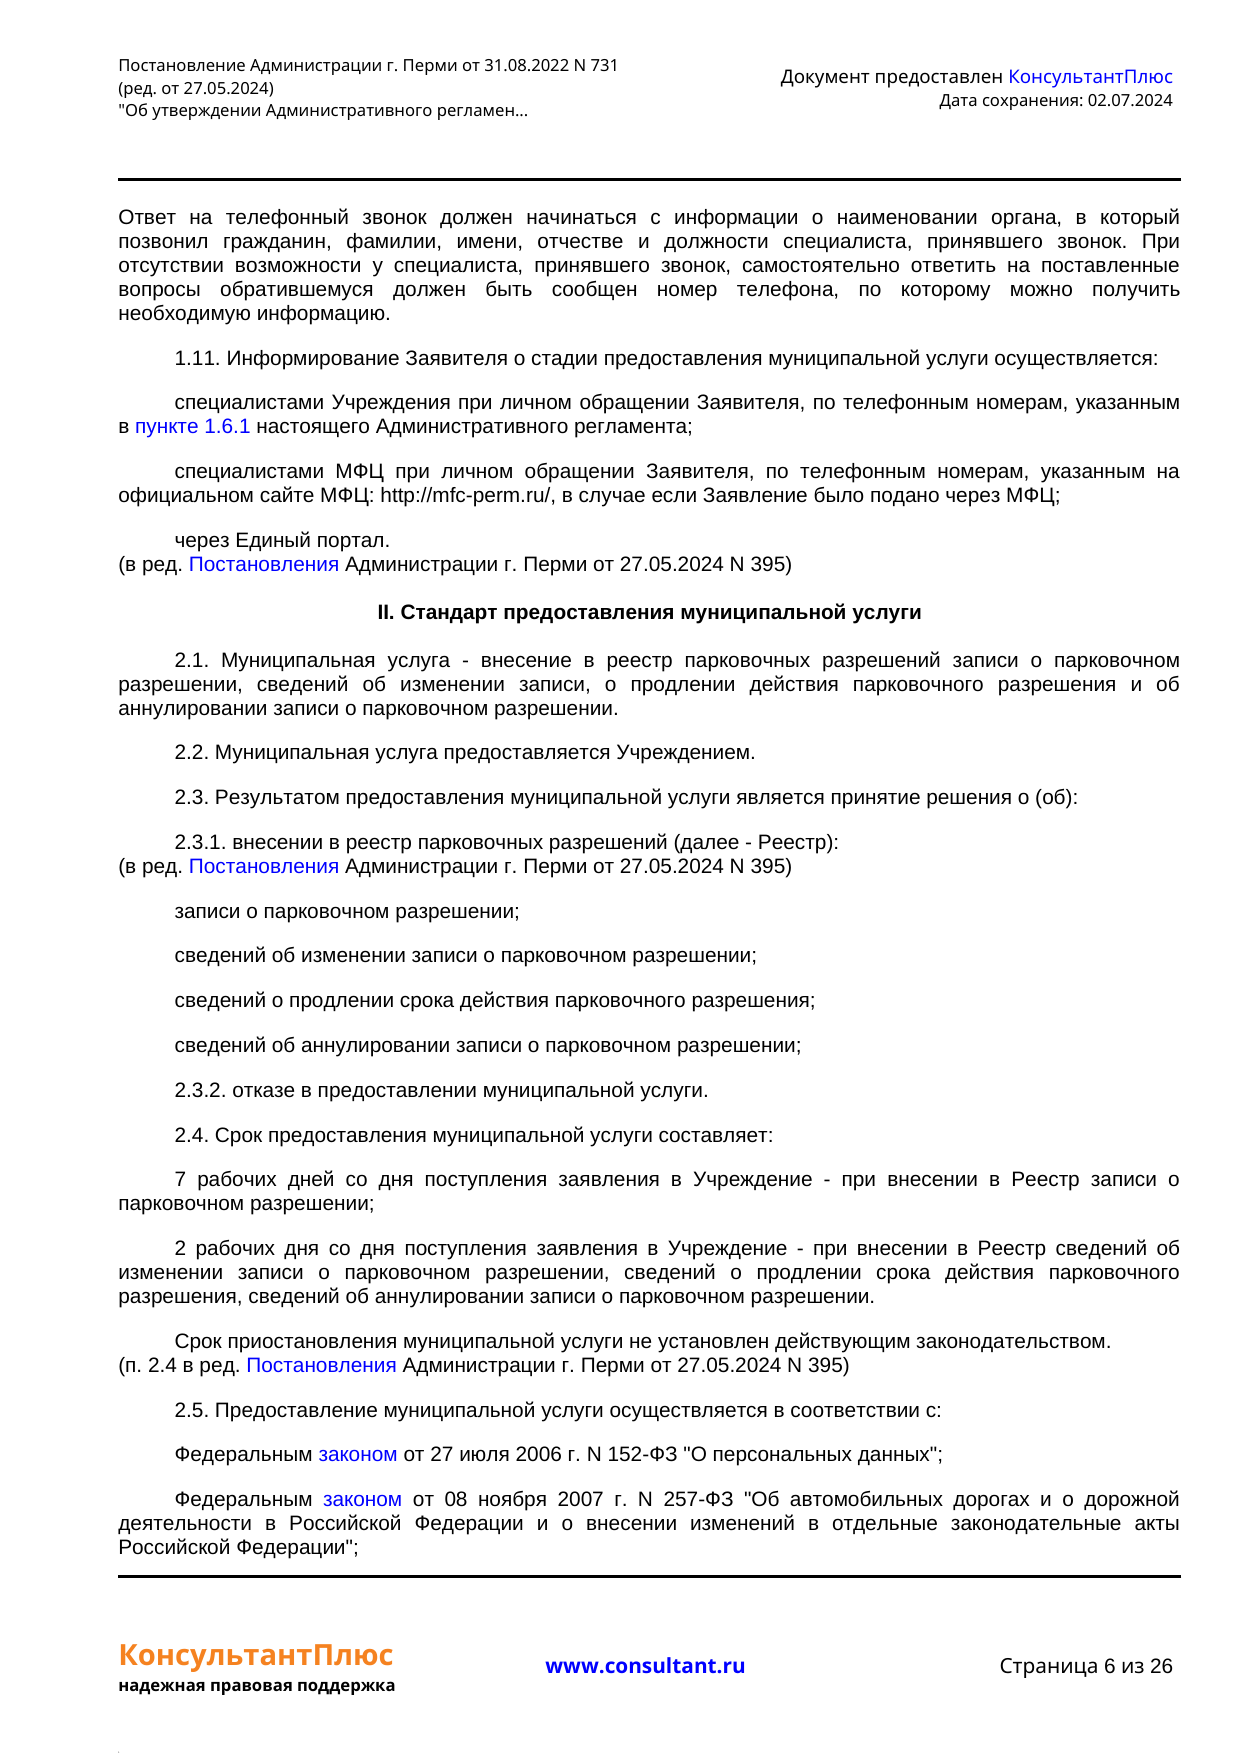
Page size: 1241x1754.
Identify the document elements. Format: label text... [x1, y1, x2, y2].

text 2.3.2. отказе в предоставлении муниципальной услуги. [118, 1078, 1181, 1102]
title II. Стандарт предоставления муниципальной услуги [118, 599, 1181, 623]
text сведений об изменении записи о парковочном разрешении; [118, 943, 1181, 967]
text 2 рабочих дня со дня поступления заявления в Учреждение - при внесении в Реестр сведений об изменении записи о парковочном разрешении, сведений о продлении срока действия парковочного разрешения, сведений об аннулировании записи о парковочном разрешении. [118, 1236, 1181, 1308]
text (в ред. Постановления Администрации г. Перми от 27.05.2024 N 395) [118, 552, 1181, 576]
text 1.11. Информирование Заявителя о стадии предоставления муниципальной услуги осуществляется: [118, 345, 1181, 369]
text 2.3. Результатом предоставления муниципальной услуги является принятие решения о (об): [118, 785, 1181, 809]
text через Единый портал. [118, 528, 1181, 552]
text 7 рабочих дней со дня поступления заявления в Учреждение - при внесении в Реестр записи о парковочном разрешении; [118, 1167, 1181, 1215]
text Федеральным законом от 08 ноября 2007 г. N 257-ФЗ "Об автомобильных дорогах и о дорожной деятельности в Российской Федерации и о внесении изменений в отдельные законодательные акты Российской Федерации"; [118, 1487, 1181, 1559]
text (п. 2.4 в ред. Постановления Администрации г. Перми от 27.05.2024 N 395) [118, 1353, 1181, 1377]
text 2.1. Муниципальная услуга - внесение в реестр парковочных разрешений записи о парковочном разрешении, сведений об изменении записи, о продлении действия парковочного разрешения и об аннулировании записи о парковочном разрешении. [118, 647, 1181, 719]
text записи о парковочном разрешении; [118, 898, 1181, 922]
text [118, 205, 1181, 324]
text 2.2. Муниципальная услуга предоставляется Учреждением. [118, 740, 1181, 764]
text (в ред. Постановления Администрации г. Перми от 27.05.2024 N 395) [118, 854, 1181, 878]
text сведений о продлении срока действия парковочного разрешения; [118, 988, 1181, 1012]
text 2.3.1. внесении в реестр парковочных разрешений (далее - Реестр): [118, 830, 1181, 854]
text сведений об аннулировании записи о парковочном разрешении; [118, 1033, 1181, 1057]
text 2.4. Срок предоставления муниципальной услуги составляет: [118, 1122, 1181, 1146]
text Федеральным законом от 27 июля 2006 г. N 152-ФЗ "О персональных данных"; [118, 1442, 1181, 1466]
text 2.5. Предоставление муниципальной услуги осуществляется в соответствии с: [118, 1397, 1181, 1421]
text специалистами Учреждения при личном обращении Заявителя, по телефонным номерам, указанным в пункте 1.6.1 настоящего Административного регламента; [118, 390, 1181, 438]
text специалистами МФЦ при личном обращении Заявителя, по телефонным номерам, указанным на официальном сайте МФЦ: http://mfc-perm.ru/, в случае если Заявление было подано через МФЦ; [118, 459, 1181, 507]
text Срок приостановления муниципальной услуги не установлен действующим законодательством. [118, 1329, 1181, 1353]
